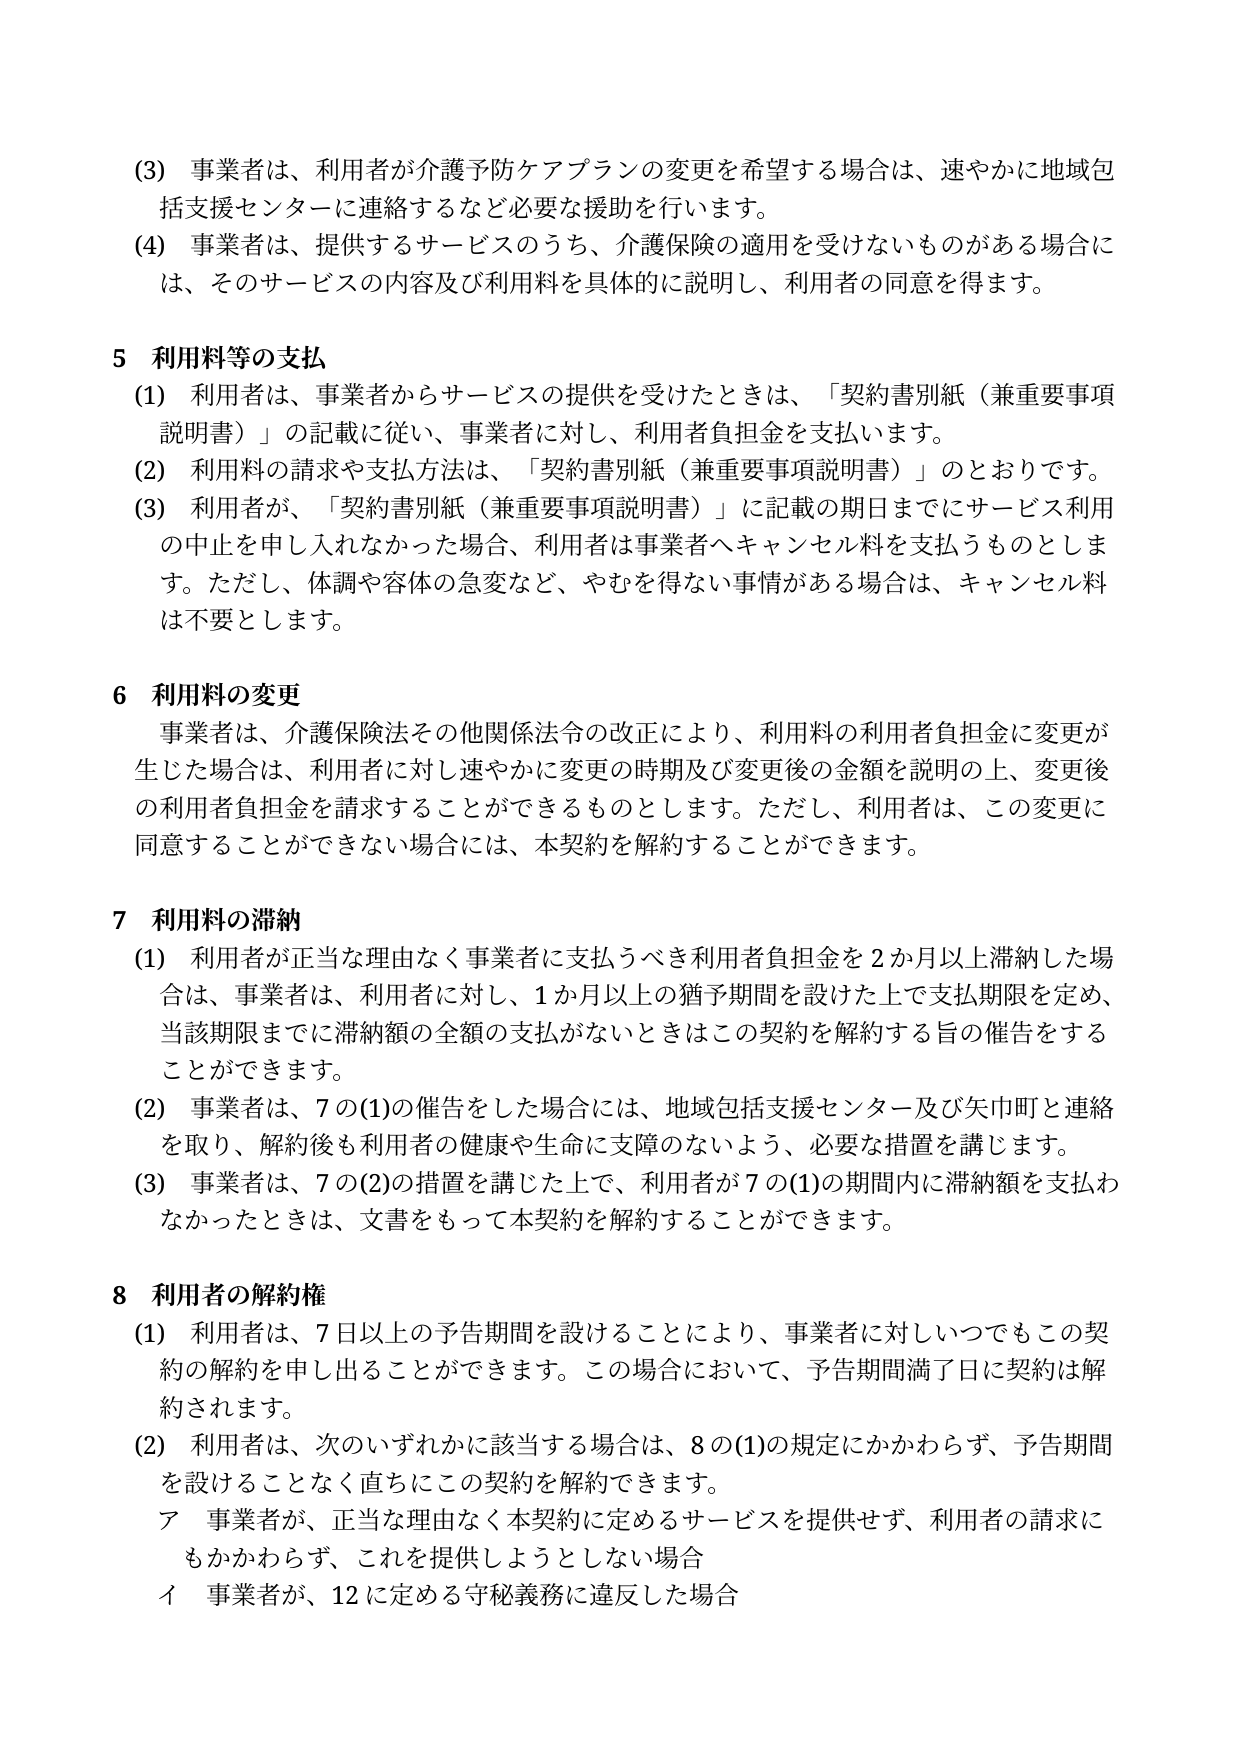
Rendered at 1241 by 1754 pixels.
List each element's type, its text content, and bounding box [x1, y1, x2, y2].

text イ 事業者が、12に定める守秘義務に違反した場合 [156, 1575, 1128, 1613]
text (4) 事業者は、提供するサービスのうち、介護保険の適用を受けないものがある場合には、そのサービスの内容及び利用料を具体的に説明し、利用者の同意を得ます。 [134, 225, 1128, 300]
text (3) 事業者は、7の(2)の措置を講じた上で、利用者が7の(1)の期間内に滞納額を支払わなかったときは、文書をもって本契約を解約することができます。 [134, 1163, 1128, 1238]
text (1) 利用者は、7日以上の予告期間を設けることにより、事業者に対しいつでもこの契約の解約を申し出ることができます。この場合において、予告期間満了日に契約は解約されます。 [134, 1313, 1128, 1425]
text 8 利用者の解約権 [112, 1275, 1128, 1313]
text (2) 利用者は、次のいずれかに該当する場合は、8の(1)の規定にかかわらず、予告期間を設けることなく直ちにこの契約を解約できます。 [134, 1425, 1128, 1500]
text 5 利用料等の支払 [112, 338, 1128, 375]
text (2) 利用料の請求や支払方法は、「契約書別紙（兼重要事項説明書）」のとおりです。 [134, 450, 1128, 488]
text (3) 事業者は、利用者が介護予防ケアプランの変更を希望する場合は、速やかに地域包括支援センターに連絡するなど必要な援助を行います。 [134, 150, 1128, 225]
text 7 利用料の滞納 [112, 900, 1128, 938]
text (2) 事業者は、7の(1)の催告をした場合には、地域包括支援センター及び矢巾町と連絡を取り、解約後も利用者の健康や生命に支障のないよう、必要な措置を講じます。 [134, 1088, 1128, 1163]
text 6 利用料の変更 [112, 675, 1128, 713]
text (1) 利用者は、事業者からサービスの提供を受けたときは、「契約書別紙（兼重要事項説明書）」の記載に従い、事業者に対し、利用者負担金を支払います。 [134, 375, 1128, 450]
text (1) 利用者が正当な理由なく事業者に支払うべき利用者負担金を2か月以上滞納した場合は、事業者は、利用者に対し、1か月以上の猶予期間を設けた上で支払期限を定め、当該期限までに滞納額の全額の支払がないときはこの契約を解約する旨の催告をすることができます。 [134, 938, 1128, 1088]
text (3) 利用者が、「契約書別紙（兼重要事項説明書）」に記載の期日までにサービス利用の中止を申し入れなかった場合、利用者は事業者へキャンセル料を支払うものとします。ただし、体調や容体の急変など、やむを得ない事情がある場合は、キャンセル料は不要とします。 [134, 488, 1128, 638]
text ア 事業者が、正当な理由なく本契約に定めるサービスを提供せず、利用者の請求にもかかわらず、これを提供しようとしない場合 [156, 1500, 1128, 1575]
text 事業者は、介護保険法その他関係法令の改正により、利用料の利用者負担金に変更が生じた場合は、利用者に対し速やかに変更の時期及び変更後の金額を説明の上、変更後の利用者負担金を請求することができるものとします。ただし、利用者は、この変更に同意することができない場合には、本契約を解約することができます。 [134, 713, 1128, 863]
